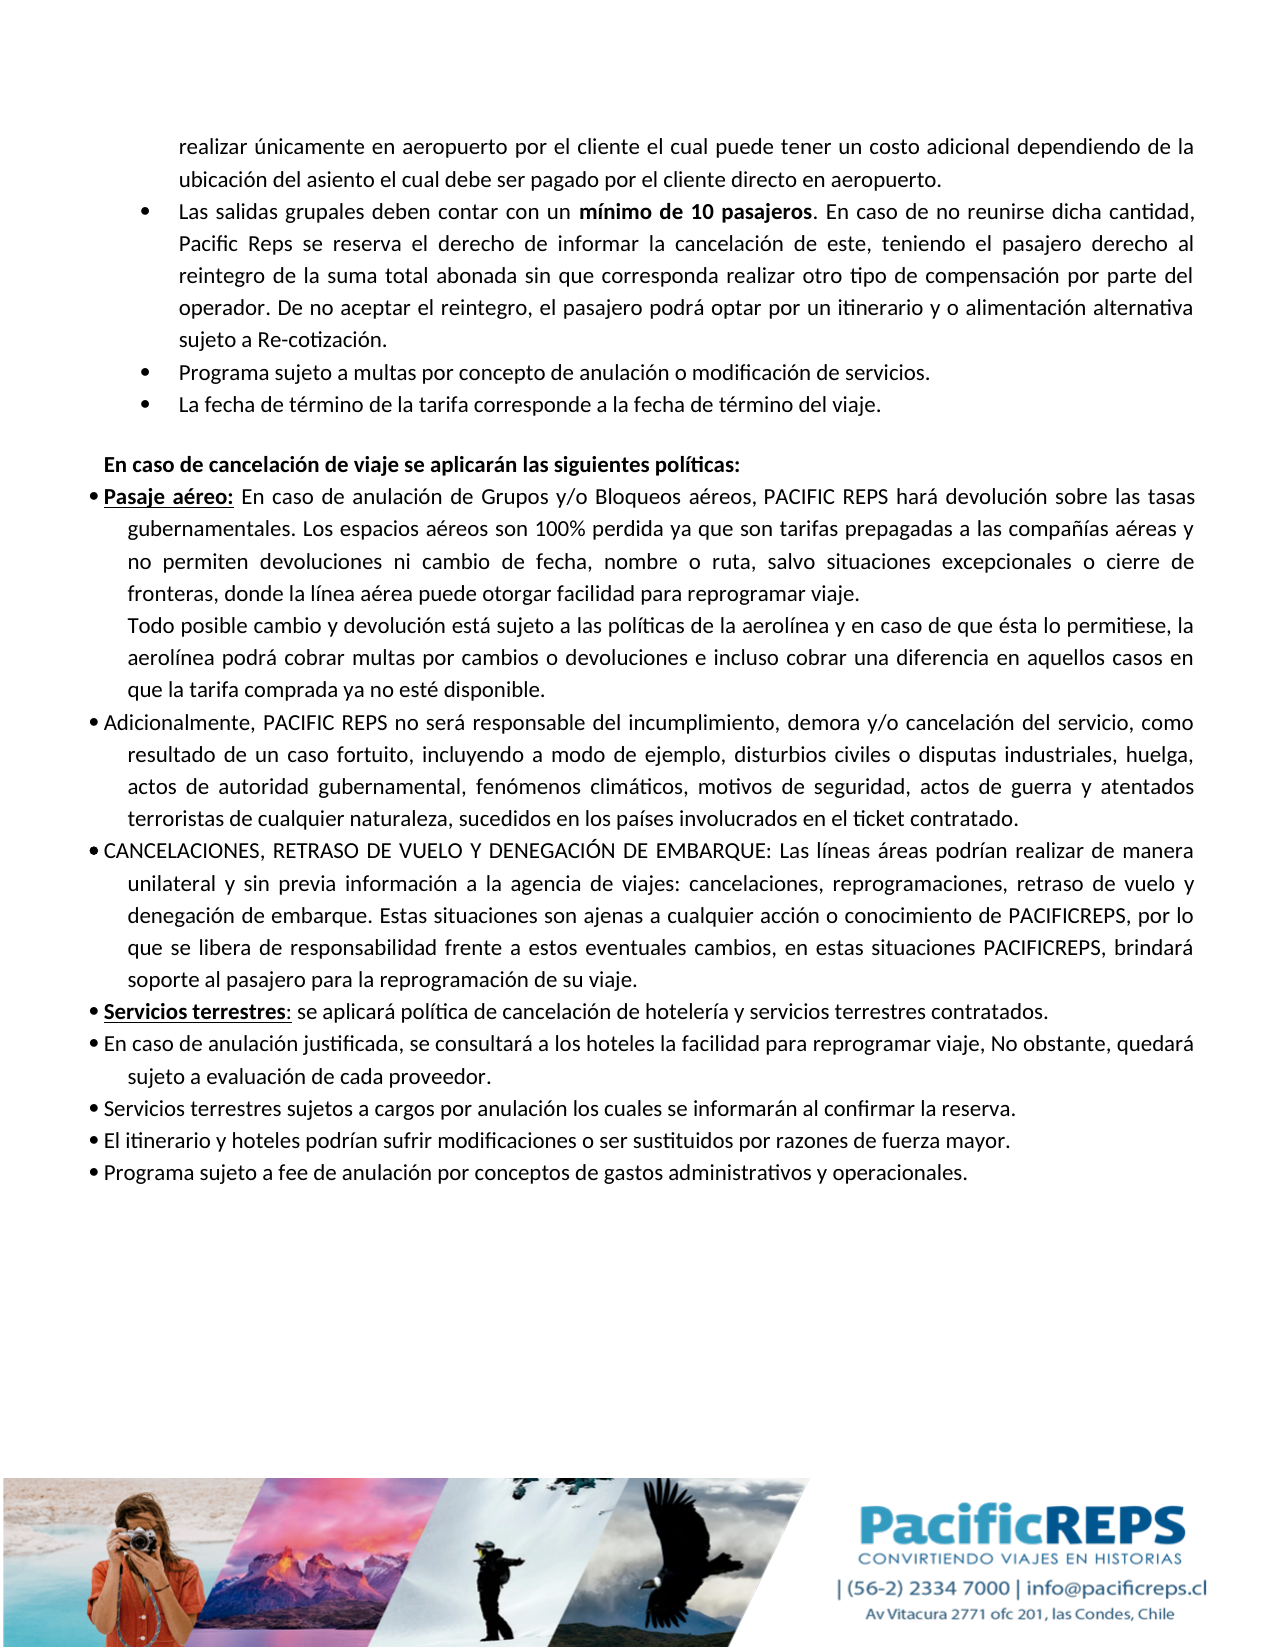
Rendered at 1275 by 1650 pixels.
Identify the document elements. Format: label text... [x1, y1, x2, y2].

list Programa sujeto a multas por concepto de anulación o modificación de servicios. [141, 358, 1196, 386]
list Programa sujeto a fee de anulación por conceptos de gastos administrativos y operacionales. [90, 1158, 1196, 1186]
list Las salidas grupales deben contar con un mínimo de 10 pasajeros. En caso de no reunirse dicha cantidad, Pacific Reps se reserva el derecho de informar la cancelación de este, teniendo el pasajero derecho al reintegro de la suma total abonada sin que corresponda realizar otro tipo de compensación por parte del operador. De no aceptar el reintegro, el pasajero podrá optar por un itinerario y o alimentación alternativa sujeto a Re-cotización. [141, 197, 1196, 354]
list Servicios terrestres sujetos a cargos por anulación los cuales se informarán al confirmar la reserva. [90, 1094, 1137, 1122]
list Adicionalmente, PACIFIC REPS no será responsable del incumplimiento, demora y/o cancelación del servicio, como resultado de un caso fortuito, incluyendo a modo de ejemplo, disturbios civiles o disputas industriales, huelga, actos de autoridad gubernamental, fenómenos climáticos, motivos de seguridad, actos de guerra y atentados terroristas de cualquier naturaleza, sucedidos en los países involucrados en el ticket contratado. [90, 708, 1196, 832]
list CANCELACIONES, RETRASO DE VUELO Y DENEGACIÓN DE EMBARQUE: Las líneas áreas podrían realizar de manera unilateral y sin previa información a la agencia de viajes: cancelaciones, reprogramaciones, retraso de vuelo y denegación de embarque. Estas situaciones son ajenas a cualquier acción o conocimiento de PACIFICREPS, por lo que se libera de responsabilidad frente a estos eventuales cambios, en estas situaciones PACIFICREPS, brindará soporte al pasajero para la reprogramación de su viaje. [90, 836, 1196, 993]
text En caso de cancelación de viaje se aplicarán las siguientes políticas: [103, 450, 1196, 478]
list La fecha de término de la tarifa corresponde a la fecha de término del viaje. [141, 390, 1137, 418]
list Servicios terrestres: se aplicará política de cancelación de hotelería y servicios terrestres contratados. [90, 997, 1196, 1025]
text Todo posible cambio y devolución está sujeto a las políticas de la aerolínea y en caso de que ésta lo permitiese, la aerolínea podrá cobrar multas por cambios o devoluciones e incluso cobrar una diferencia en aquellos casos en que la tarifa comprada ya no esté disponible. [127, 611, 1196, 703]
list El itinerario y hoteles podrían sufrir modificaciones o ser sustituidos por razones de fuerza mayor. [90, 1126, 1196, 1154]
list Pasaje aéreo: En caso de anulación de Grupos y/o Bloqueos aéreos, PACIFIC REPS hará devolución sobre las tasas gubernamentales. Los espacios aéreos son 100% perdida ya que son tarifas prepagadas a las compañías aéreas y no permiten devoluciones ni cambio de fecha, nombre o ruta, salvo situaciones excepcionales o cierre de fronteras, donde la línea aérea puede otorgar facilidad para reprogramar viaje. [90, 482, 1196, 607]
list En caso de anulación justificada, se consultará a los hoteles la facilidad para reprogramar viaje, No obstante, quedará sujeto a evaluación de cada proveedor. [90, 1029, 1196, 1090]
picture [1, 1478, 1213, 1647]
